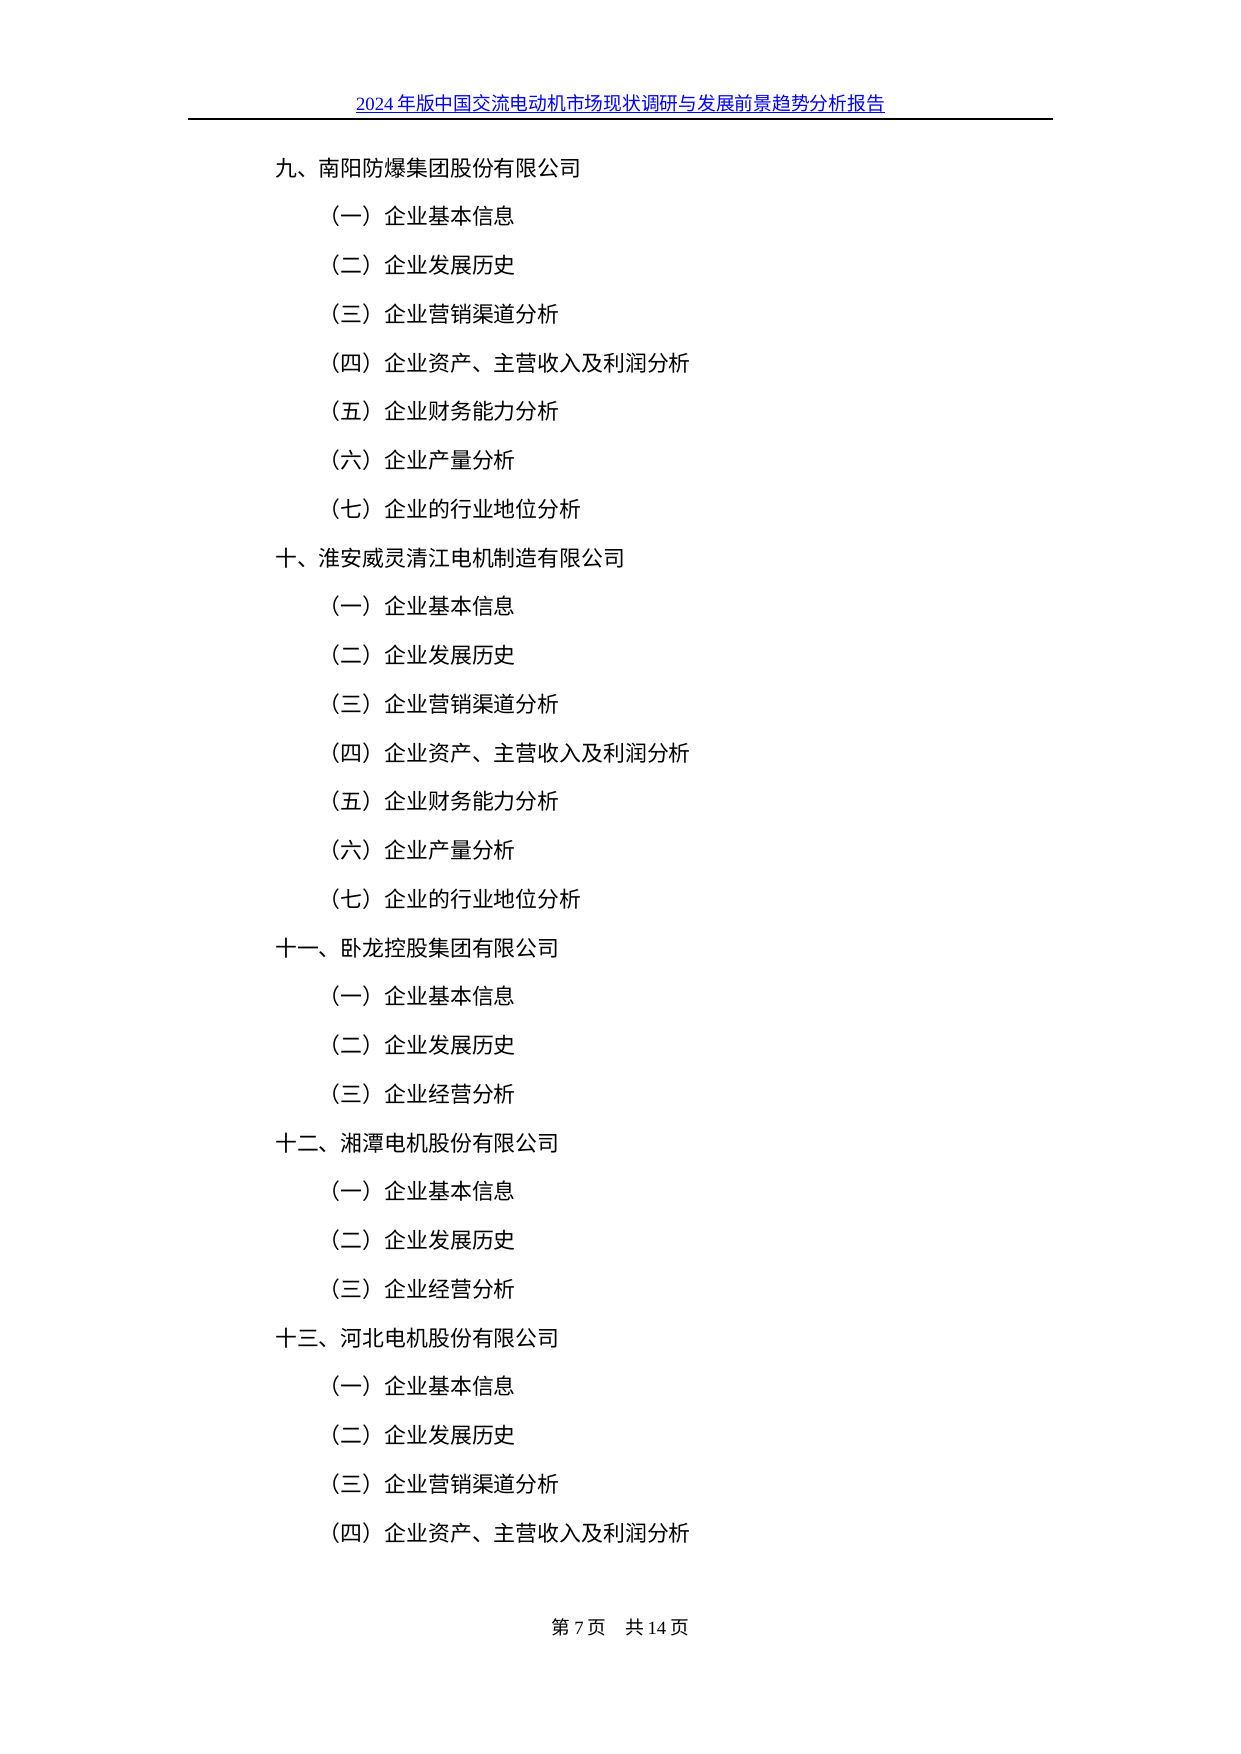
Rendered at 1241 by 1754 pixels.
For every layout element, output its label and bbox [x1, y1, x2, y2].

text [187, 150, 1053, 1548]
